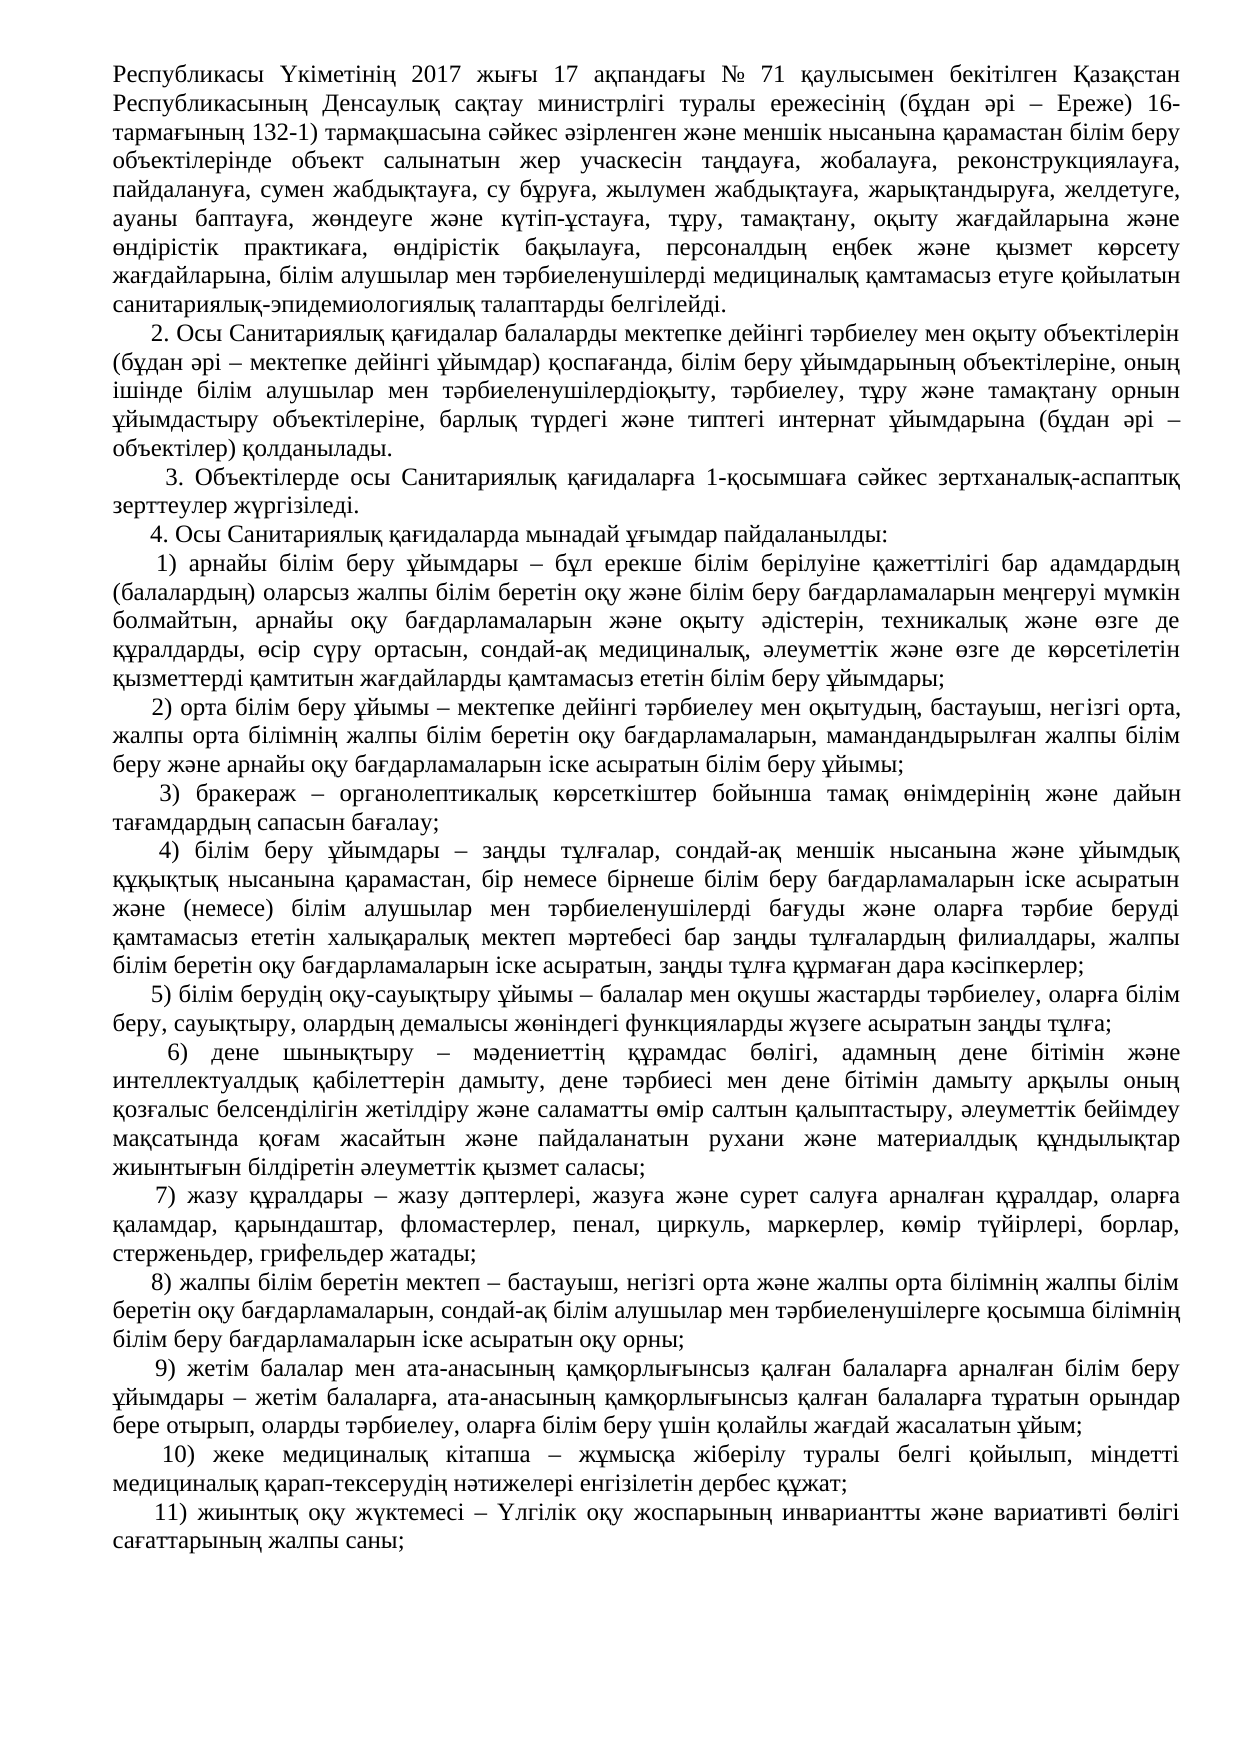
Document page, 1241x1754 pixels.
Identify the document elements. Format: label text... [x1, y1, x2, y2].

text 5) білім берудің оқу-сауықтыру ұйымы – балалар мен оқушы жастарды тәрбиелеу, оларға білім беру, сауықтыру, олардың демалысы жөніндегі функцияларды жүзеге асыратын заңды тұлға; [112, 979, 1181, 1037]
text 8) жалпы білім беретін мектеп – бастауыш, негізгі орта және жалпы орта білімнің жалпы білім беретін оқу бағдарламаларын, сондай-ақ білім алушылар мен тәрбиеленушілерге қосымша білімнің білім беру бағдарламаларын іске асыратын оқу орны; [112, 1267, 1181, 1353]
text 4) білім беру ұйымдары – заңды тұлғалар, сондай-ақ меншік нысанына және ұйымдық құқықтық нысанына қарамастан, бір немесе бірнеше білім беру бағдарламаларын іске асыратын және (немесе) білім алушылар мен тәрбиеленушілерді бағуды және оларға тәрбие беруді қамтамасыз ететін халықаралық мектеп мәртебесі бар заңды тұлғалардың филиалдары, жалпы білім беретін оқу бағдарламаларын іске асыратын, заңды тұлға құрмаған дара кәсіпкерлер; [112, 835, 1181, 979]
text 1) арнайы білім беру ұйымдары – бұл ерекше білім берілуіне қажеттілігі бар адамдардың (балалардың) оларсыз жалпы білім беретін оқу және білім беру бағдарламаларын меңгеруі мүмкін болмайтын, арнайы оқу бағдарламаларын және оқыту әдістерін, техникалық және өзге де құралдарды, өсір сүру ортасын, сондай-ақ медициналық, әлеуметтік және өзге де көрсетілетін қызметтерді қамтитын жағдайларды қамтамасыз ететін білім беру ұйымдары; [112, 548, 1181, 692]
text 9) жетім балалар мен ата-анасының қамқорлығынсыз қалған балаларға арналған білім беру ұйымдары – жетім балаларға, ата-анасының қамқорлығынсыз қалған балаларға тұратын орындар бере отырып, оларды тәрбиелеу, оларға білім беру үшін қолайлы жағдай жасалатын ұйым; [112, 1353, 1181, 1439]
text 3) бракераж – органолептикалық көрсеткiштер бойынша тамақ өнiмдерiнiң және дайын тағамдардың сапасын бағалау; [112, 778, 1181, 835]
text 7) жазу құралдары – жазу дәптерлері, жазуға және сурет салуға арналған құралдар, оларға қаламдар, қарындаштар, фломастерлер, пенал, циркуль, маркерлер, көмір түйірлері, борлар, стерженьдер, грифельдер жатады; [112, 1180, 1181, 1267]
text 11) жиынтық оқу жүктемесі – Үлгілік оқу жоспарының инвариантты және вариативті бөлігі сағаттарының жалпы саны; [112, 1497, 1181, 1554]
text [112, 59, 1181, 318]
text 4. Осы Санитариялық қағидаларда мынадай ұғымдар пайдаланылды: [112, 519, 1181, 548]
text 2) орта білім беру ұйымы – мектепке дейінгі тәрбиелеу мен оқытудың, бастауыш, негiзгi орта, жалпы орта бiлiмнің жалпы бiлiм беретін оқу бағдарламаларын, мамандандырылған жалпы білім беру және арнайы оқу бағдарламаларын iске асыратын бiлiм беру ұйымы; [112, 692, 1181, 778]
text 2. Осы Санитариялық қағидалар балаларды мектепке дейінгі тәрбиелеу мен оқыту объектілерін (бұдан әрі – мектепке дейінгі ұйымдар) қоспағанда, білім беру ұйымдарының объектілеріне, оның ішінде білім алушылар мен тәрбиеленушілердіоқыту, тәрбиелеу, тұру және тамақтану орнын ұйымдастыру объектілеріне, барлық түрдегі және типтегі интернат ұйымдарына (бұдан әрі – объектілер) қолданылады. [112, 318, 1181, 462]
text 3. Объектілерде осы Санитариялық қағидаларға 1-қосымшаға сәйкес зертханалық-аспаптық зерттеулер жүргізіледі. [112, 462, 1181, 519]
text 10) жеке медициналық кітапша – жұмысқа жіберілу туралы белгі қойылып, міндетті медициналық қарап-тексерудің нәтижелері енгізілетін дербес құжат; [112, 1439, 1181, 1497]
text 6) дене шынықтыру – мәдениеттiң құрамдас бөлiгi, адамның дене бітімін және интеллектуалдық қабілеттерін дамыту, дене тәрбиесі мен дене бітімін дамыту арқылы оның қозғалыс белсенділігін жетілдіру және саламатты өмір салтын қалыптастыру, әлеуметтік бейімдеу мақсатында қоғам жасайтын және пайдаланатын рухани және материалдық құндылықтар жиынтығын білдіретін әлеуметтiк қызмет саласы; [112, 1037, 1181, 1180]
